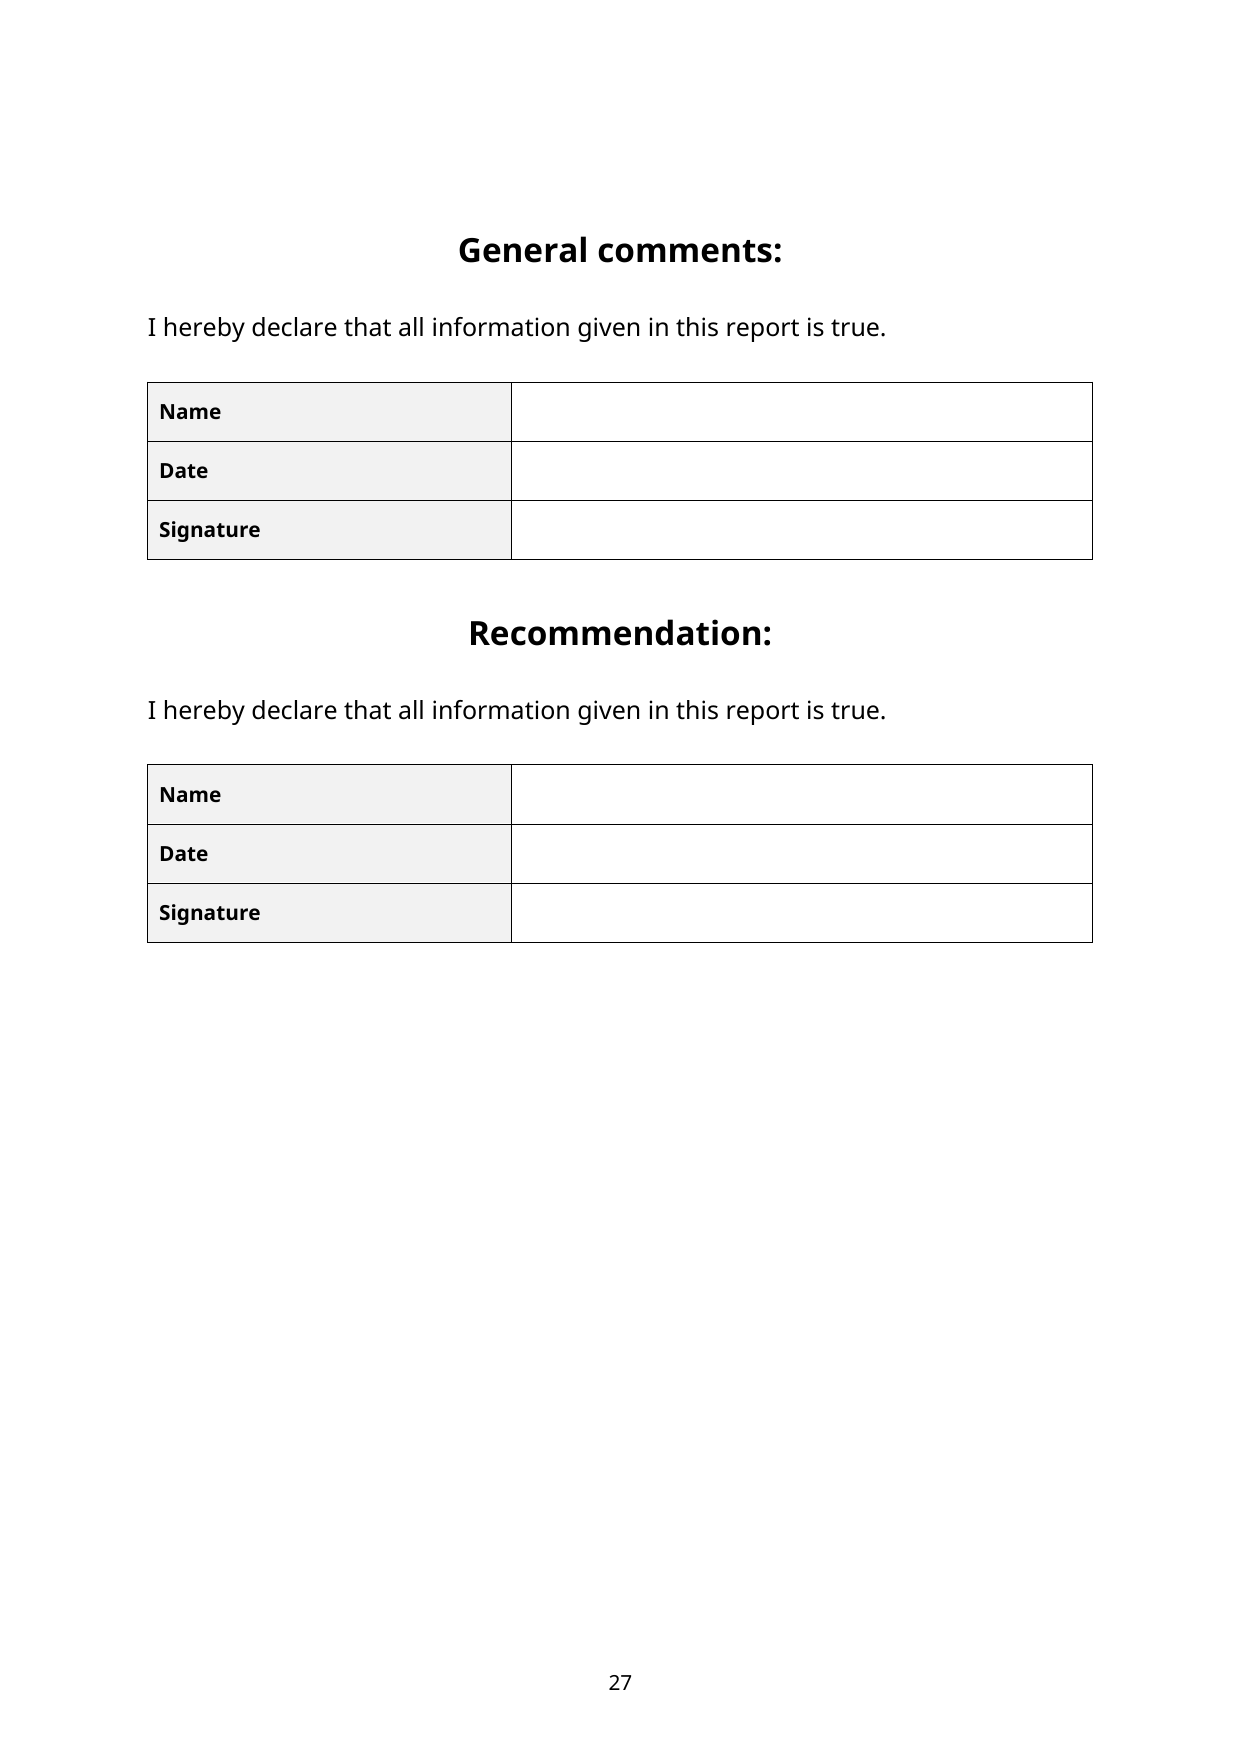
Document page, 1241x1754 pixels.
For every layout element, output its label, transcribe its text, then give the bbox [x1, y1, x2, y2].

table_cell [512, 825, 1092, 882]
table_header Name [148, 765, 511, 823]
text Recommendation: [148, 610, 1092, 655]
table_cell Date [148, 825, 511, 882]
table_cell Signature [148, 884, 511, 942]
table_header [512, 383, 1092, 441]
table_header [512, 765, 1092, 823]
table_cell [512, 884, 1092, 942]
text General comments: [148, 227, 1092, 273]
table_cell Date [148, 442, 511, 500]
text I hereby declare that all information given in this report is true. [148, 693, 1092, 727]
text I hereby declare that all information given in this report is true. [148, 310, 1092, 344]
table_cell [512, 501, 1092, 559]
table_cell Signature [148, 501, 511, 559]
table_header Name [148, 383, 511, 441]
table_cell [512, 442, 1092, 500]
